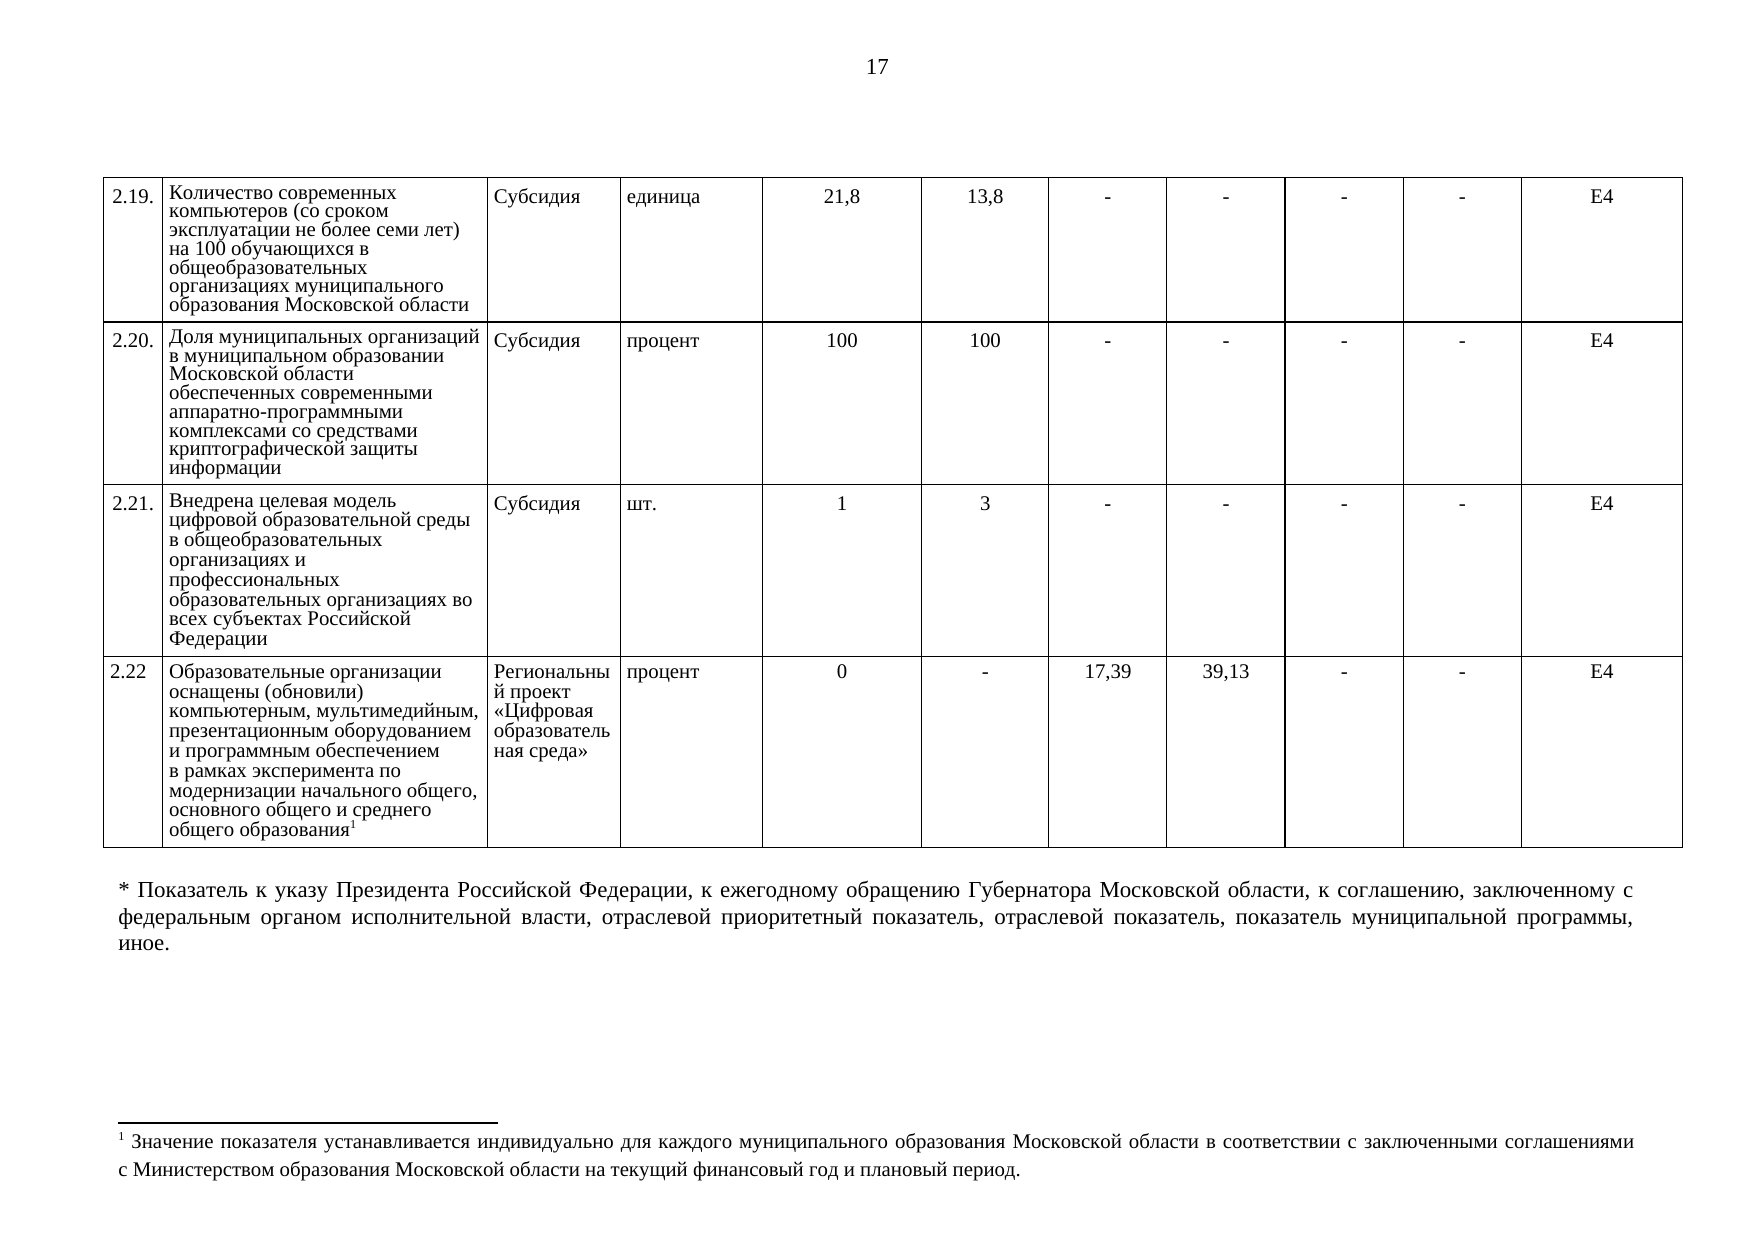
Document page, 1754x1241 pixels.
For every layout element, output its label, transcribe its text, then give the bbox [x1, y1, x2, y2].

table_cell - [1286, 485, 1403, 656]
table_cell 1 [763, 485, 921, 656]
table_cell - [922, 657, 1048, 847]
table_cell E4 [1522, 485, 1682, 656]
table_cell процент [621, 657, 762, 847]
table_cell E4 [1522, 657, 1682, 847]
table_cell 17,39 [1049, 657, 1166, 847]
table_cell 2.19. [104, 178, 162, 321]
table_cell - [1286, 323, 1403, 484]
table_cell - [1167, 485, 1284, 656]
table_cell - [1049, 323, 1166, 484]
table_cell E4 [1522, 178, 1682, 321]
table_cell - [1404, 178, 1521, 321]
table_cell Доля муниципальных организаций в муниципальном образовании Московской области обеспеченных современными аппаратно-программными комплексами со средствами криптографической защиты информации [163, 323, 487, 484]
table_cell шт. [621, 485, 762, 656]
table_cell Региональный проект «Цифровая образовательная среда» [488, 657, 620, 847]
table_cell Субсидия [488, 323, 620, 484]
table_cell - [1049, 178, 1166, 321]
table_cell Внедрена целевая модель цифровой образовательной среды в общеобразовательных организациях и профессиональных образовательных организациях во всех субъектах Российской Федерации [163, 485, 487, 656]
table_cell Субсидия [488, 485, 620, 656]
table_cell 2.21. [104, 485, 162, 656]
table_cell 2.20. [104, 323, 162, 484]
table_cell - [1049, 485, 1166, 656]
table_cell 3 [922, 485, 1048, 656]
table_cell - [1286, 657, 1403, 847]
table_cell - [1404, 323, 1521, 484]
table_cell единица [621, 178, 762, 321]
table_cell - [1404, 657, 1521, 847]
table_cell 39,13 [1167, 657, 1284, 847]
table_cell Образовательные организации оснащены (обновили) компьютерным, мультимедийным, презентационным оборудованием и программным обеспечением в рамках эксперимента по модернизации начального общего, основного общего и среднего общего образования [163, 657, 487, 847]
table_cell - [1286, 178, 1403, 321]
table_cell 2.22 [104, 657, 162, 847]
table_cell 13,8 [922, 178, 1048, 321]
table_cell Количество современных компьютеров (со сроком эксплуатации не более семи лет) на 100 обучающихся в общеобразовательных организациях муниципального образования Московской области [163, 178, 487, 321]
table_cell E4 [1522, 323, 1682, 484]
table_cell 100 [922, 323, 1048, 484]
table_cell Субсидия [488, 178, 620, 321]
table_cell 0 [763, 657, 921, 847]
table_cell 100 [763, 323, 921, 484]
table_cell 21,8 [763, 178, 921, 321]
table_cell - [1167, 323, 1284, 484]
table_cell процент [621, 323, 762, 484]
table_cell - [1404, 485, 1521, 656]
table_cell - [1167, 178, 1284, 321]
text * Показатель к указу Президента Российской Федерации, к ежегодному обращению Губернатора Московской области, к соглашению, заключенному с федеральным органом исполнительной власти, отраслевой приоритетный показатель, отраслевой показатель, показатель муниципальной программы, иное. [118, 876, 1636, 955]
